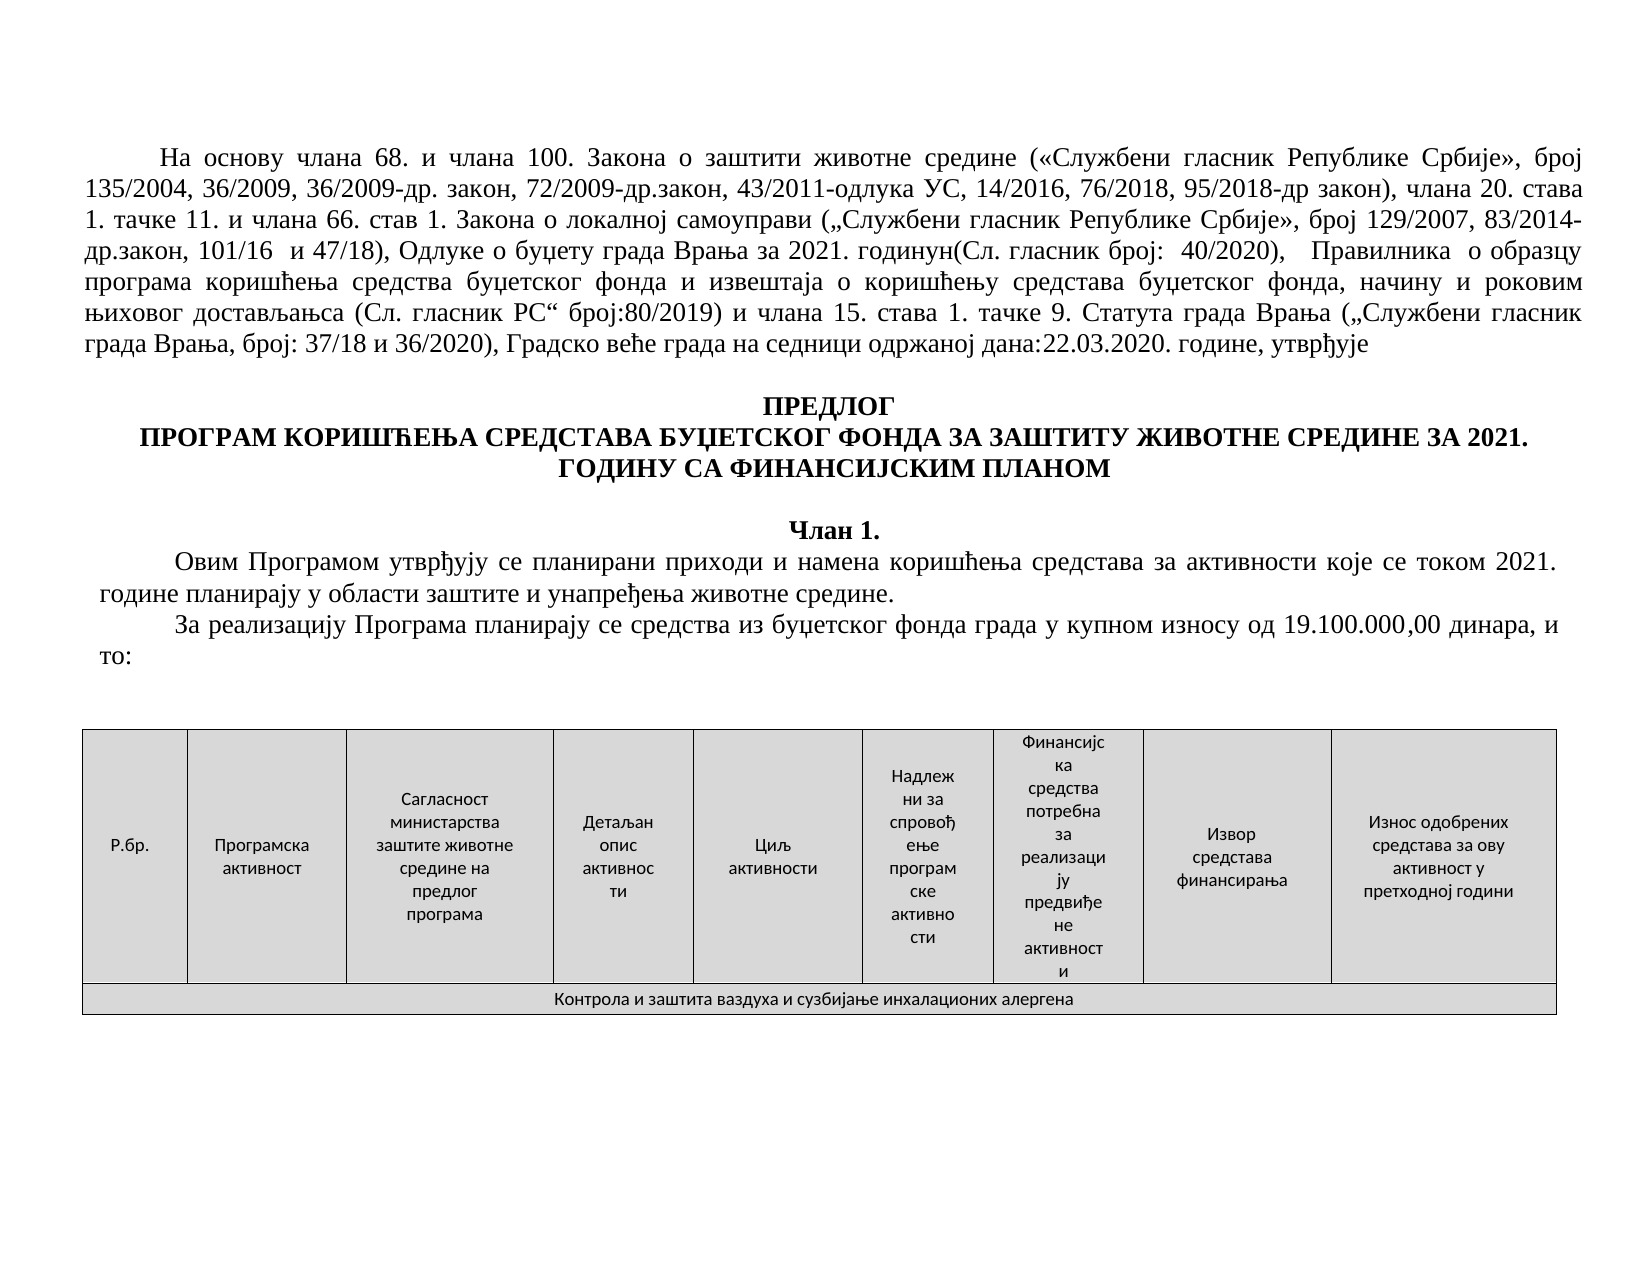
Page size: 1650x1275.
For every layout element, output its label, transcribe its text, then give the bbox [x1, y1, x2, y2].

table_header Програмска активност [188, 730, 346, 982]
table_header Финансијска средства потребна за реализацију предвиђене активности [994, 730, 1143, 982]
text Овим Програмом утврђују се планирани приходи и намена коришћења средстава за активности које се током 2021. године планирају у области заштите и унапређења животне средине. [99, 546, 1559, 608]
table_header Циљ активности [694, 730, 862, 982]
table_cell Контрола и заштита ваздуха и сузбијање инхалационих алергена [83, 984, 1556, 1014]
table_header Надлежни за спровођење програмске активности [863, 730, 993, 982]
text За реализацију Програма планирају се средства из буџетског фонда града у купном износу од 19.100.000,00 динара, и то: [99, 608, 1559, 670]
table_header Износ одобрених средстава за ову активност у претходној години [1332, 730, 1556, 982]
table_header Р.бр. [83, 730, 187, 982]
table_header Извор средстава финансирања [1144, 730, 1331, 982]
text На основу члана 68. и члана 100. Закона о заштити животне средине («Службени гласник Републике Србије», број 135/2004, 36/2009, 36/2009-др. закон, 72/2009-др.закон, 43/2011-одлука УС, 14/2016, 76/2018, 95/2018-др закон), члана 20. става 1. тачке 11. и члана 66. став 1. Закона о локалној самоуправи („Службени гласник Републике Србије», број 129/2007, 83/2014-др.закон, 101/16 и 47/18), Одлуке о буџету града Врања за 2021. годинун(Сл. гласник број: 40/2020), Правилника о образцу програма коришћења средства буџетског фонда и извештаја о коришћењу средстава буџетског фонда, начину и роковим њиховог достављањса (Сл. гласник РС“ број:80/2019) и члана 15. става 1. тачке 9. Статута града Врања („Службени гласник града Врања, број: 37/18 и 36/2020), Градско веће града на седници одржаној дана:22.03.2020. године, утврђује [84, 141, 1584, 390]
text ПРЕДЛОГ [99, 390, 1559, 421]
table_header Детаљан опис активности [554, 730, 693, 982]
text ПРОГРАМ КОРИШЋЕЊА СРЕДСТАВА БУЏЕТСКОГ ФОНДА ЗА ЗАШТИТУ ЖИВОТНЕ СРЕДИНЕ ЗА 2021. ГОДИНУ СА ФИНАНСИЈСКИМ ПЛАНОМ [84, 421, 1584, 483]
table_header Сагласност министарства заштите животне средине на предлог програма [347, 730, 553, 982]
text Члан 1. [84, 514, 1584, 546]
